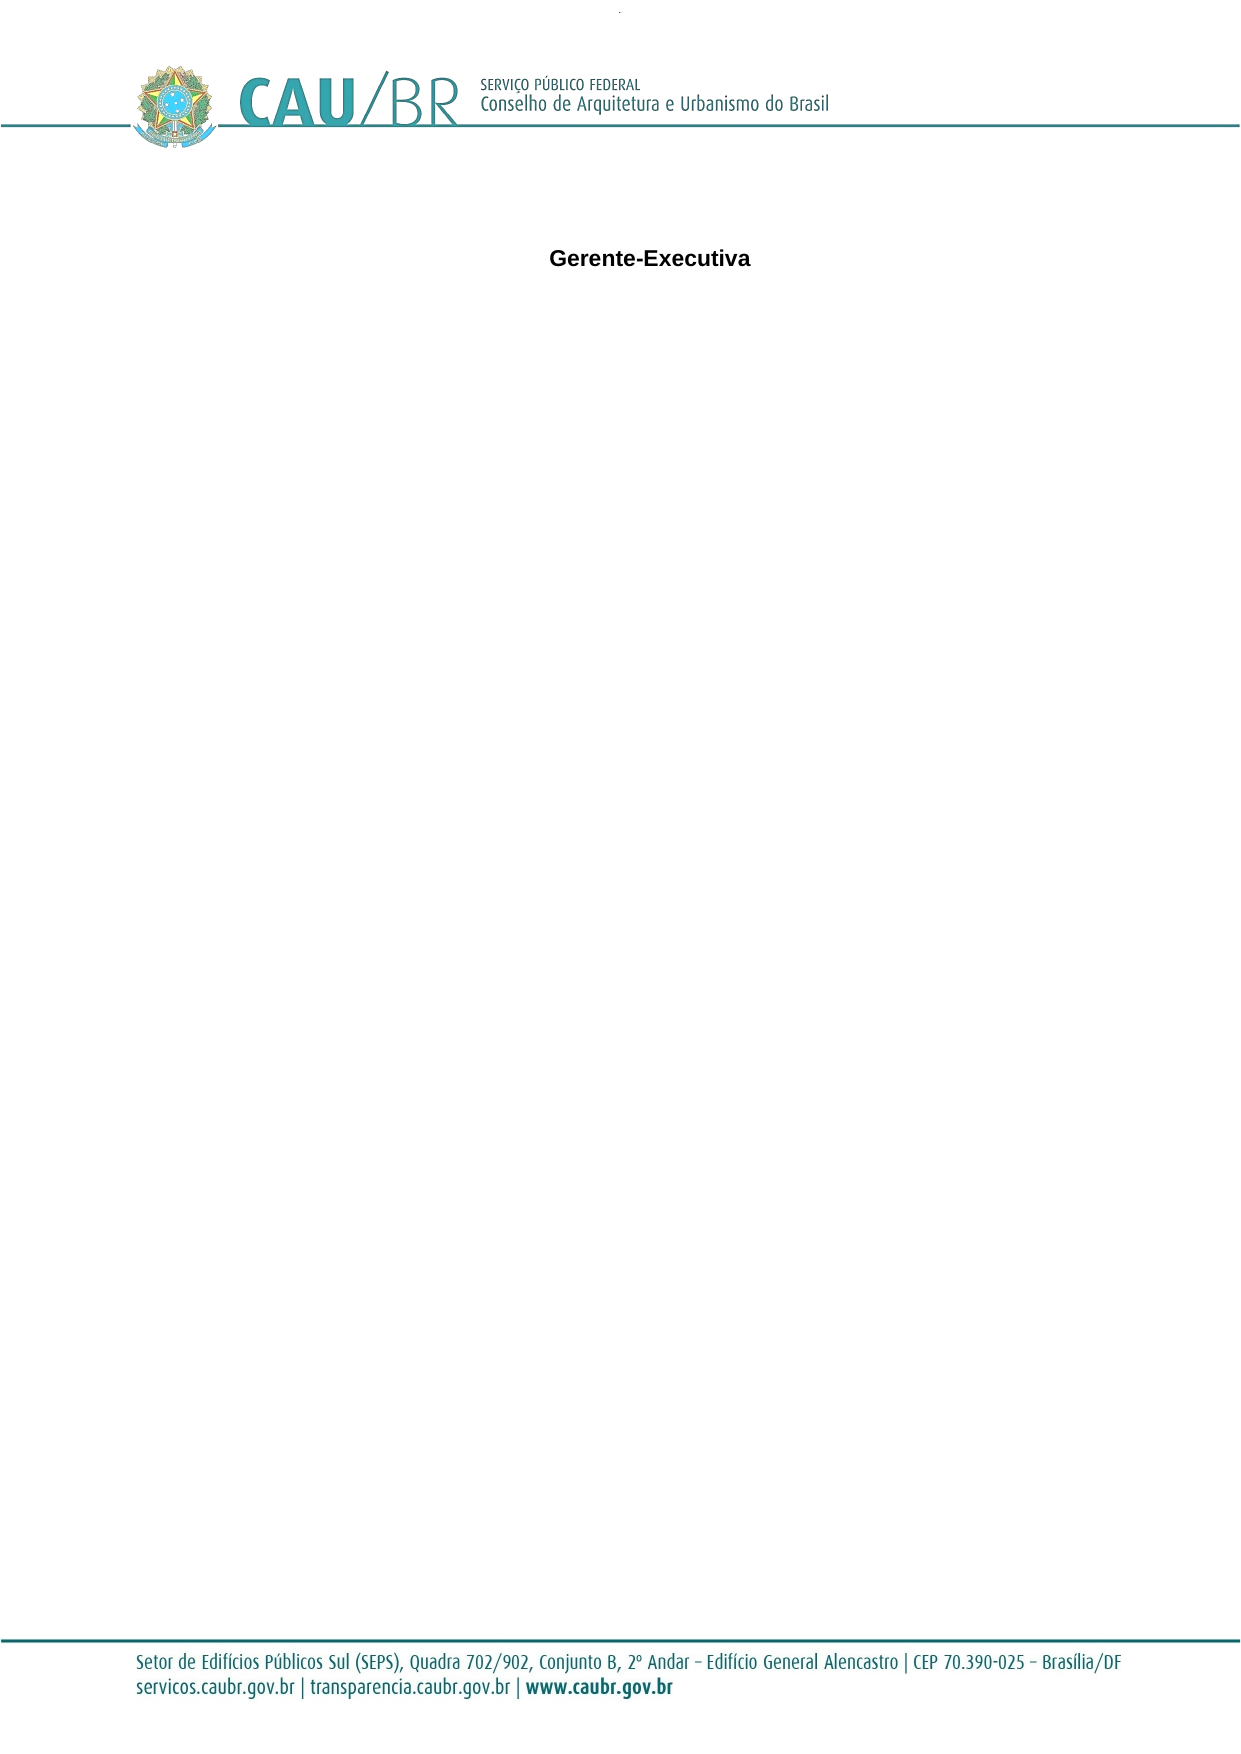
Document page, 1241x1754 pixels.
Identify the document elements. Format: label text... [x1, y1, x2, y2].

text Gerente-Executiva [177, 245, 1122, 271]
picture [0, 1635, 1241, 1754]
